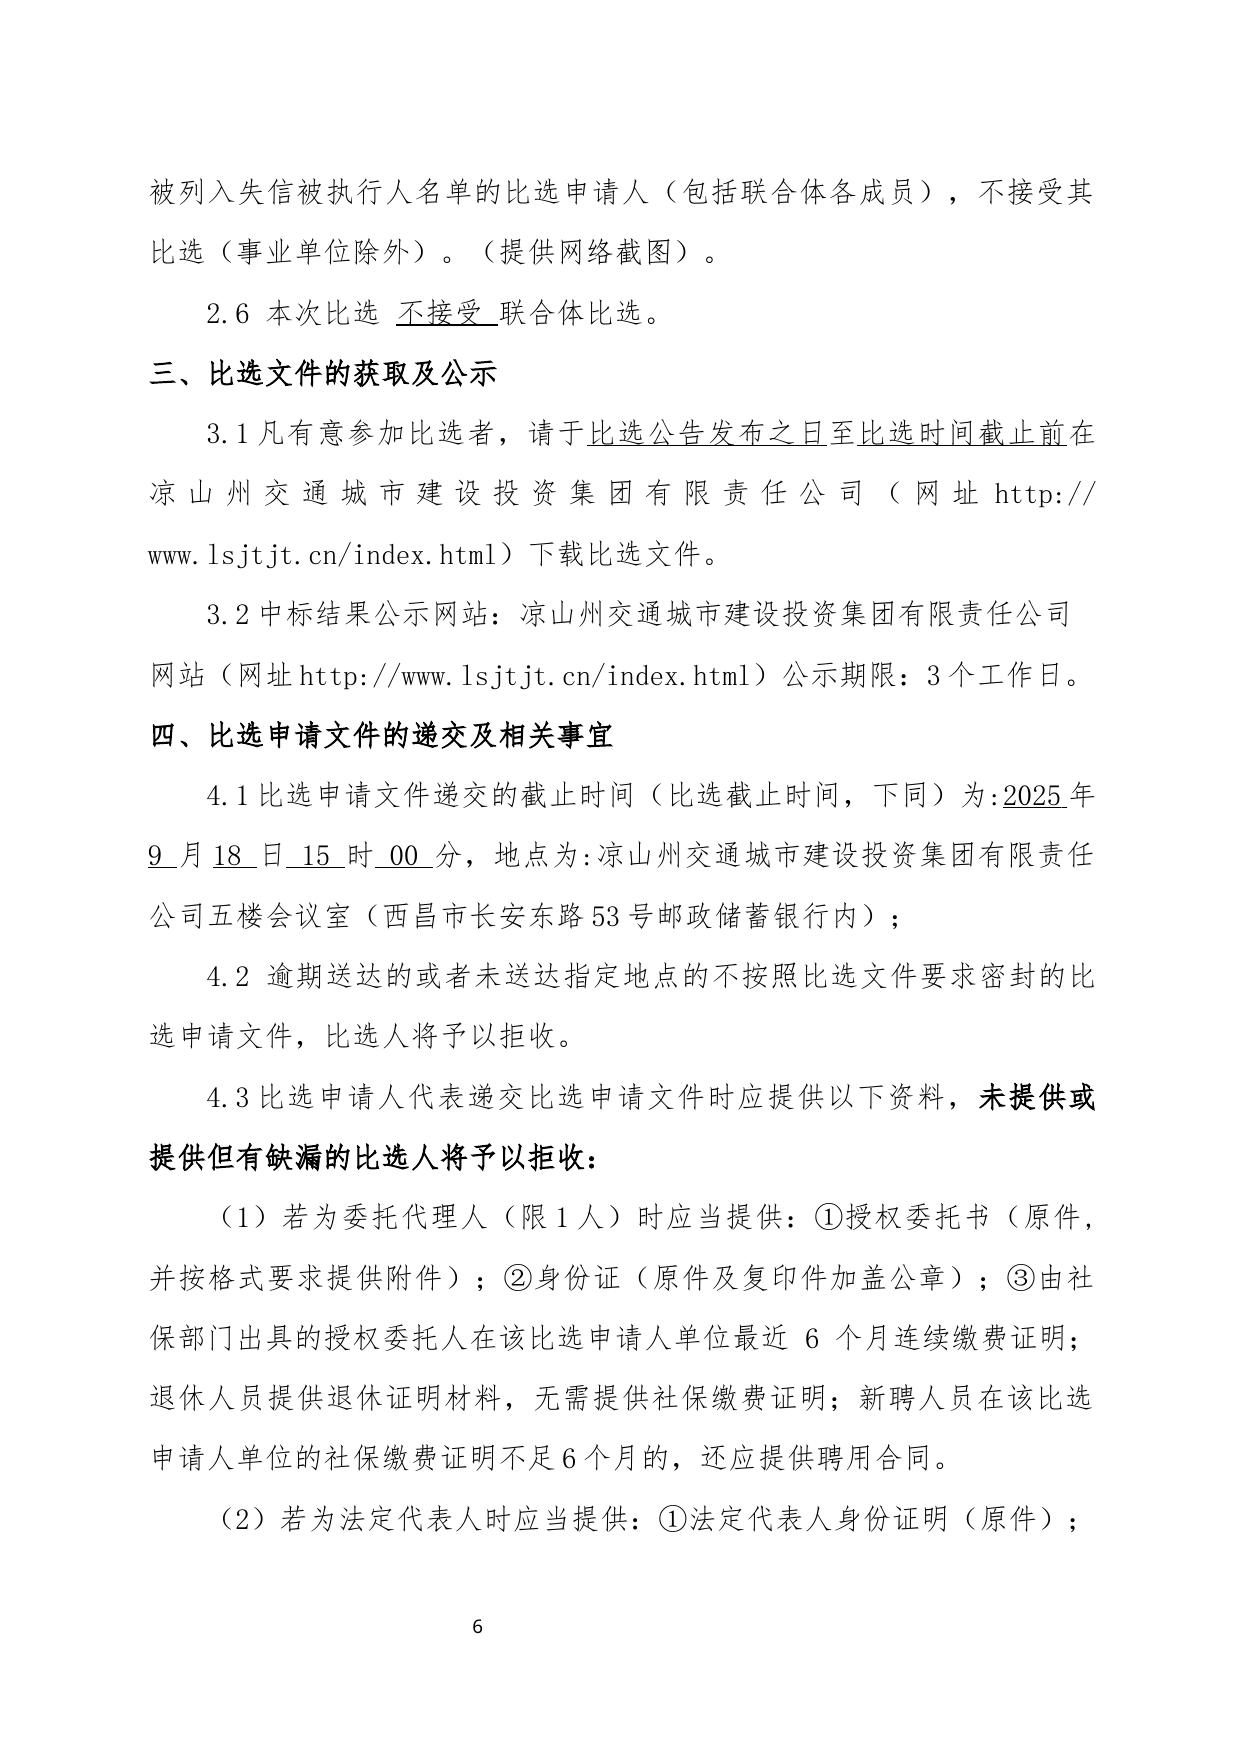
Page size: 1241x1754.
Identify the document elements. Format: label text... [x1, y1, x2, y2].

text 3.2中标结果公示网站：凉山州交通城市建设投资集团有限责任公司网站（网址http://www.lsjtjt.cn/index.html）公示期限：3个工作日。 [148, 576, 1097, 697]
text （1）若为委托代理人（限1人）时应当提供：①授权委托书（原件,并按格式要求提供附件）；②身份证（原件及复印件加盖公章）；③由社保部门出具的授权委托人在该比选申请人单位最近 6 个月连续缴费证明；退休人员提供退休证明材料，无需提供社保缴费证明；新聘人员在该比选申请人单位的社保缴费证明不足6个月的，还应提供聘用合同。 [148, 1179, 1097, 1481]
text 三、比选文件的获取及公示 [148, 335, 1097, 395]
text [148, 154, 1097, 275]
text 四、比选申请文件的递交及相关事宜 [148, 697, 1097, 757]
text 2.6 本次比选 不接受 联合体比选。 [148, 275, 1097, 335]
text 4.1比选申请文件递交的截止时间（比选截止时间，下同）为:2025年9 月18 日 15 时 00 分，地点为:凉山州交通城市建设投资集团有限责任公司五楼会议室（西昌市长安东路53号邮政储蓄银行内）； [148, 757, 1097, 938]
text 3.1凡有意参加比选者，请于比选公告发布之日至比选时间截止前在凉山州交通城市建设投资集团有限责任公司（网址http://www.lsjtjt.cn/index.html）下载比选文件。 [148, 395, 1097, 576]
text 4.2 逾期送达的或者未送达指定地点的不按照比选文件要求密封的比选申请文件，比选人将予以拒收。 [148, 938, 1097, 1059]
text 4.3比选申请人代表递交比选申请文件时应提供以下资料，未提供或提供但有缺漏的比选人将予以拒收： [148, 1059, 1097, 1179]
text （2）若为法定代表人时应当提供：①法定代表人身份证明（原件）； [148, 1481, 1097, 1541]
